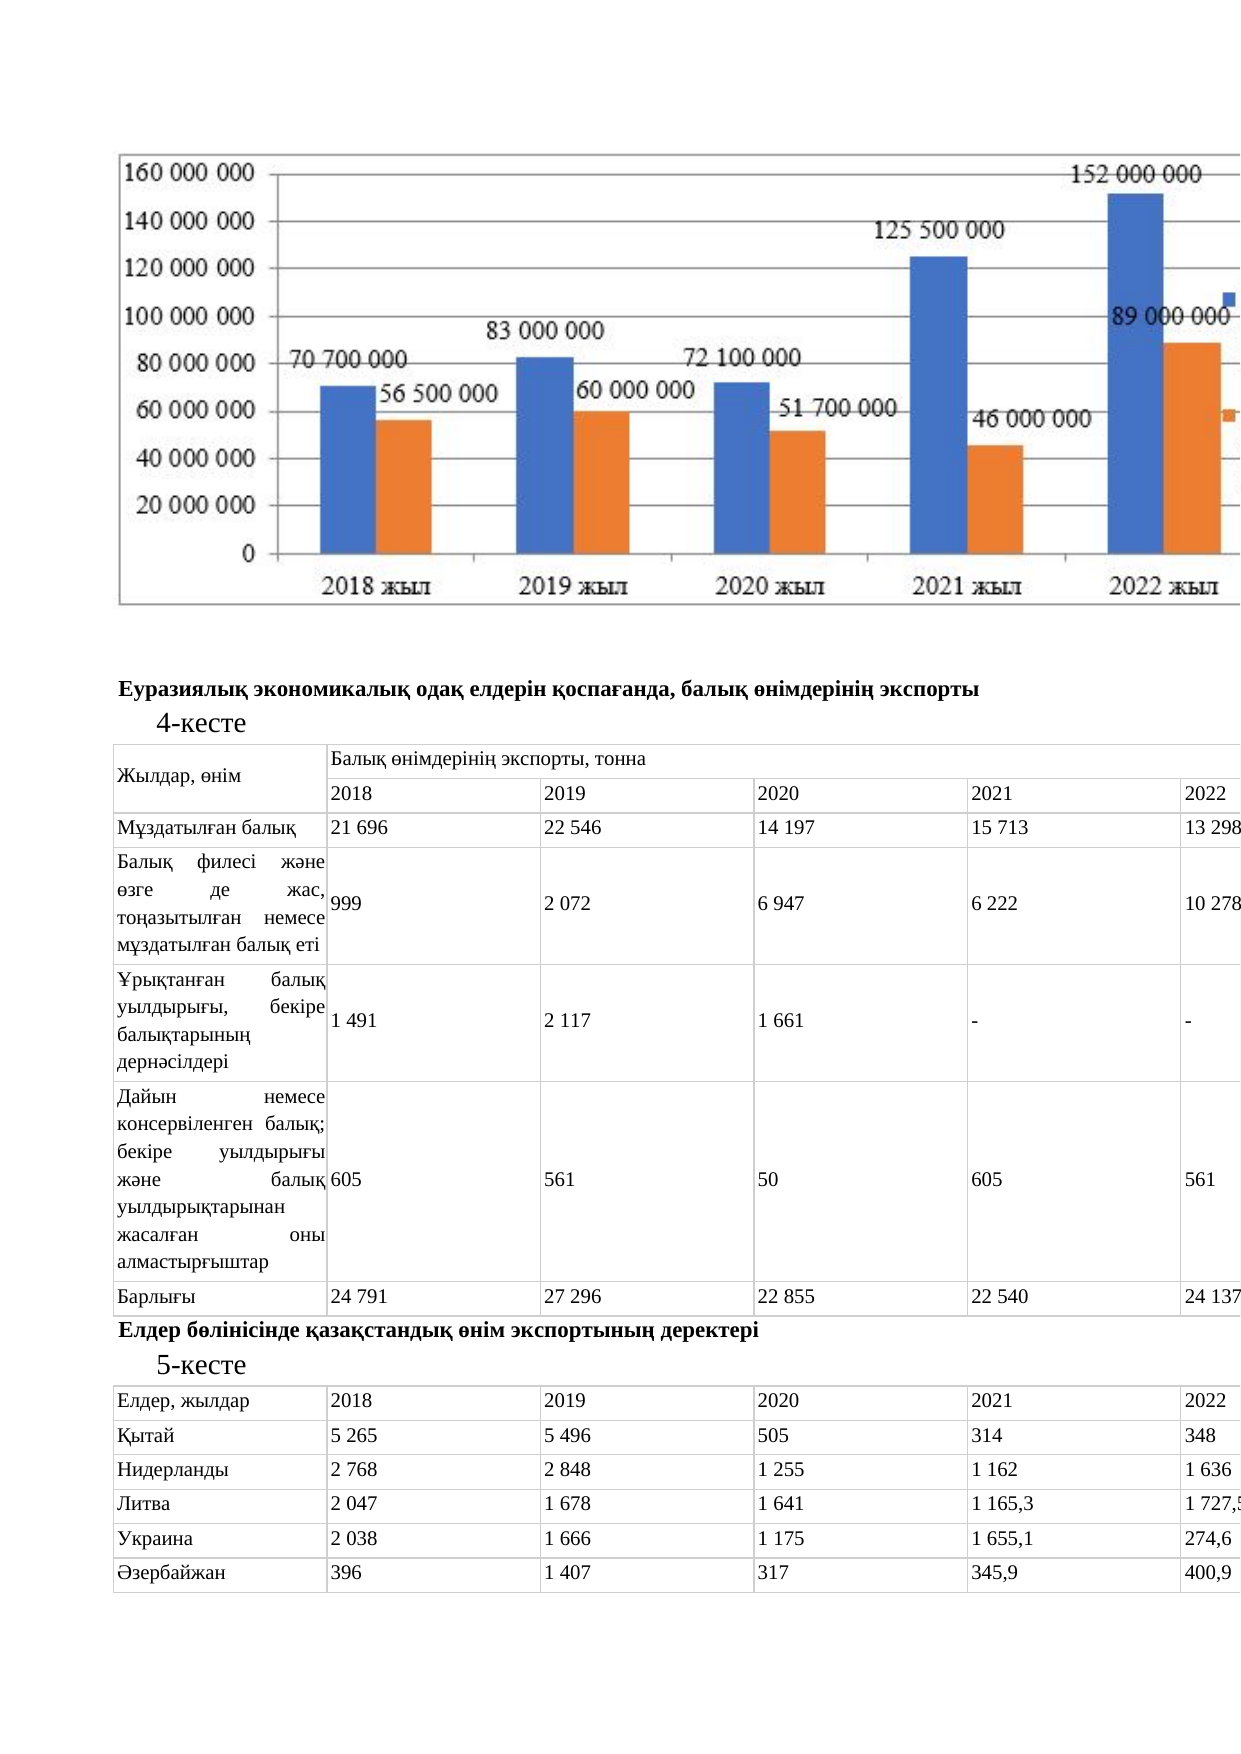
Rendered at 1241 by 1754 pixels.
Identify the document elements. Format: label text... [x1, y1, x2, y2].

table_cell Дайын немесе консервіленген балық; бекіре уылдырығы және балық уылдырықтарынан жасалған оны алмастырғыштар [114, 1082, 326, 1281]
table_cell 22 855 [755, 1282, 967, 1315]
table_cell 13 298 [1181, 814, 1240, 847]
table_cell Нидерланды [114, 1455, 326, 1488]
table_cell 317 [755, 1559, 967, 1592]
table_cell 50 [755, 1082, 967, 1281]
table_cell 22 546 [541, 814, 753, 847]
table_cell 24 791 [328, 1282, 540, 1315]
table_cell 2 848 [541, 1455, 753, 1488]
table_cell 5 496 [541, 1421, 753, 1454]
table_cell 2022 [1181, 779, 1240, 812]
table_cell Украина [114, 1524, 326, 1557]
table_header 2022 [1181, 1387, 1240, 1420]
table_cell 5 265 [328, 1421, 540, 1454]
table_cell 2021 [968, 779, 1180, 812]
table_cell 314 [968, 1421, 1180, 1454]
table_cell 1 655,1 [968, 1524, 1180, 1557]
table_cell 505 [755, 1421, 967, 1454]
table_header 2020 [755, 1387, 967, 1420]
table_cell Қытай [114, 1421, 326, 1454]
table_cell 1 666 [541, 1524, 753, 1557]
table_cell 561 [541, 1082, 753, 1281]
table_cell 999 [328, 848, 540, 964]
table_header 2019 [541, 1387, 753, 1420]
table_cell 1 175 [755, 1524, 967, 1557]
table_cell 2 768 [328, 1455, 540, 1488]
table_cell 396 [328, 1559, 540, 1592]
table_header 2018 [328, 1387, 540, 1420]
table_cell 2019 [541, 779, 753, 812]
text Еуразиялық экономикалық одақ елдерін қоспағанда, балық өнімдерінің экспорты [112, 675, 1128, 701]
text 5-кесте [112, 1347, 1128, 1380]
table_cell 2 072 [541, 848, 753, 964]
table_cell 1 636 [1181, 1455, 1240, 1488]
table_cell 6 222 [968, 848, 1180, 964]
table_cell 561 [1181, 1082, 1240, 1281]
text 4-кесте [112, 705, 1128, 738]
table_cell 1 727,5 [1181, 1490, 1240, 1523]
table_cell 21 696 [328, 814, 540, 847]
table_cell 22 540 [968, 1282, 1180, 1315]
table_cell 348 [1181, 1421, 1240, 1454]
table_cell 1 162 [968, 1455, 1180, 1488]
picture [112, 150, 1241, 611]
table_header Жылдар, өнім [114, 745, 326, 812]
table_cell 2 038 [328, 1524, 540, 1557]
table_cell 24 137 [1181, 1282, 1240, 1315]
table_cell 345,9 [968, 1559, 1180, 1592]
table_cell 14 197 [755, 814, 967, 847]
table_cell 1 255 [755, 1455, 967, 1488]
table_cell Литва [114, 1490, 326, 1523]
table_cell Мұздатылған балық [114, 814, 326, 847]
table_cell 15 713 [968, 814, 1180, 847]
table_cell 1 407 [541, 1559, 753, 1592]
table_cell 2020 [755, 779, 967, 812]
table_cell 2 047 [328, 1490, 540, 1523]
table_cell Ұрықтанған балық уылдырығы, бекіре балықтарының дернәсілдері [114, 965, 326, 1081]
table_cell 400,9 [1181, 1559, 1240, 1592]
table_cell Барлығы [114, 1282, 326, 1315]
table_header Балық өнімдерінің экспорты, тонна [328, 745, 1240, 778]
table_cell 605 [328, 1082, 540, 1281]
table_cell Әзербайжан [114, 1559, 326, 1592]
text Елдер бөлінісінде қазақстандық өнім экспортының деректері [112, 1317, 1128, 1343]
table_cell 1 661 [755, 965, 967, 1081]
table_cell Балық филесі және өзге де жас, тоңазытылған немесе мұздатылған балық еті [114, 848, 326, 964]
table_cell - [968, 965, 1180, 1081]
table_cell 1 165,3 [968, 1490, 1180, 1523]
table_cell 1 491 [328, 965, 540, 1081]
table_cell 2018 [328, 779, 540, 812]
table_cell - [1181, 965, 1240, 1081]
table_cell 1 678 [541, 1490, 753, 1523]
table_cell 605 [968, 1082, 1180, 1281]
table_cell 6 947 [755, 848, 967, 964]
table_cell 274,6 [1181, 1524, 1240, 1557]
table_cell 27 296 [541, 1282, 753, 1315]
table_header Елдер, жылдар [114, 1387, 326, 1420]
table_cell 1 641 [755, 1490, 967, 1523]
table_cell 2 117 [541, 965, 753, 1081]
table_cell 10 278 [1181, 848, 1240, 964]
table_header 2021 [968, 1387, 1180, 1420]
